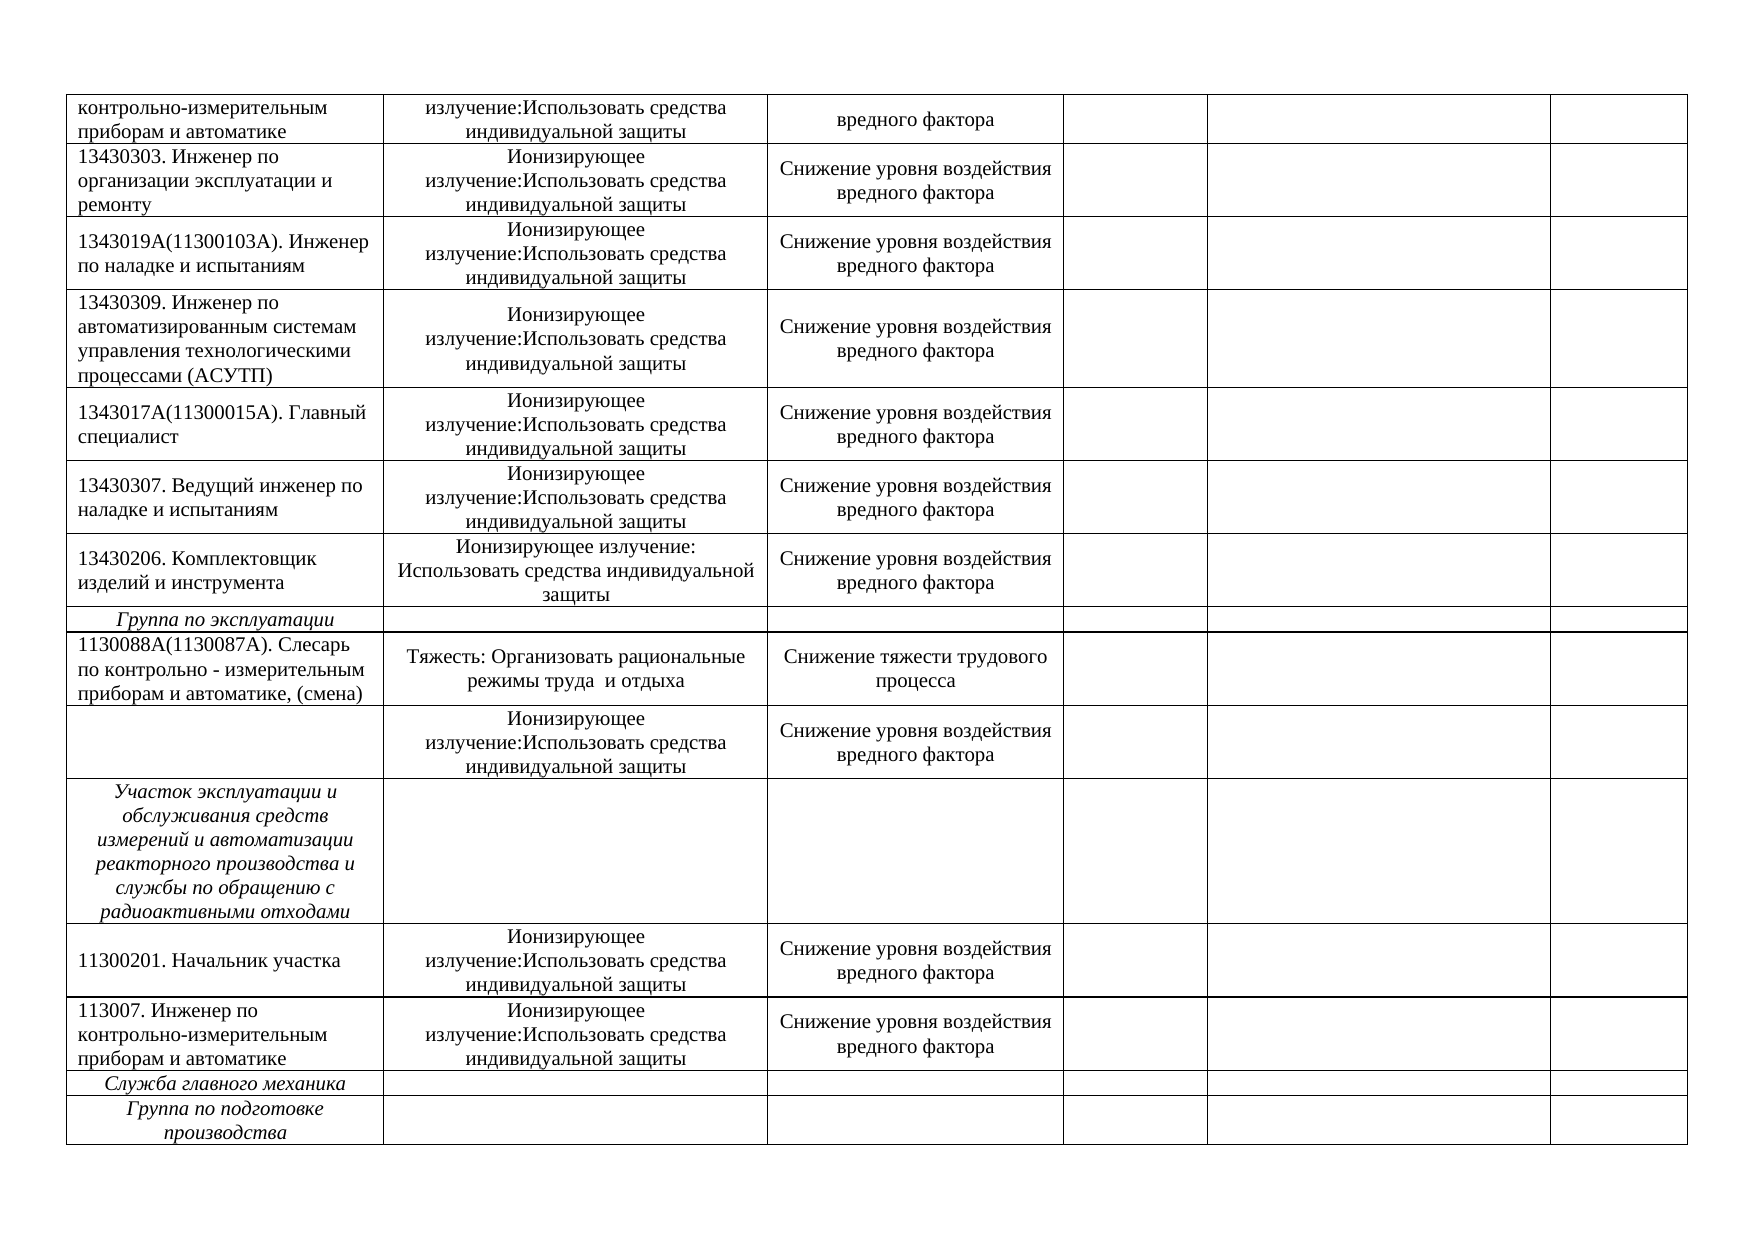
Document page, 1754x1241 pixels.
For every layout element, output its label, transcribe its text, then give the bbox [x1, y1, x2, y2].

table_cell [1551, 1096, 1687, 1144]
table_cell [1551, 779, 1687, 923]
table_cell Служба главного механика [67, 1071, 383, 1095]
table_cell [1064, 633, 1207, 704]
table_cell [1208, 924, 1550, 996]
table_cell [768, 1096, 1063, 1144]
table_cell 13430307. Ведущий инженер по наладке и испытаниям [67, 461, 383, 533]
table_cell [1551, 144, 1687, 216]
table_cell [1551, 924, 1687, 996]
table_cell Снижение уровня воздействия вредного фактора [768, 924, 1063, 996]
table_cell [1064, 924, 1207, 996]
table_cell [1208, 779, 1550, 923]
table_cell Группа по эксплуатации [67, 607, 383, 631]
table_cell [1064, 388, 1207, 460]
table_cell Группа по подготовке производства [67, 1096, 383, 1144]
table_cell [67, 706, 383, 778]
table_cell [1208, 144, 1550, 216]
table_cell [1064, 534, 1207, 606]
table_cell [1064, 1096, 1207, 1144]
table_cell Снижение уровня воздействия вредного фактора [768, 144, 1063, 216]
table_cell [1551, 290, 1687, 387]
table_cell Ионизирующее излучение:Использовать средства индивидуальной защиты [384, 388, 767, 460]
table_cell [1551, 217, 1687, 289]
table_cell [1551, 95, 1687, 143]
table_cell [1208, 388, 1550, 460]
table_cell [768, 998, 1063, 1070]
table_cell [1208, 633, 1550, 704]
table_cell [768, 95, 1063, 143]
table_cell [768, 779, 1063, 923]
table_cell [1208, 217, 1550, 289]
table_cell Ионизирующее излучение: Использовать средства индивидуальной защиты [384, 534, 767, 606]
table_cell [1208, 461, 1550, 533]
table_cell [1208, 1096, 1550, 1144]
table_cell [768, 1071, 1063, 1095]
table_cell [1208, 95, 1550, 143]
table_cell Тяжесть: Организовать рациональные режимы труда и отдыха [384, 633, 767, 704]
table_cell 1343019А(11300103А). Инженер по наладке и испытаниям [67, 217, 383, 289]
table_cell [384, 1096, 767, 1144]
table_cell 113007. Инженер по контрольно-измерительным приборам и автоматике [67, 998, 383, 1070]
table_cell [1064, 95, 1207, 143]
table_cell Снижение уровня воздействия вредного фактора [768, 534, 1063, 606]
table_cell Ионизирующее излучение:Использовать средства индивидуальной защиты [384, 144, 767, 216]
table_cell [384, 607, 767, 631]
table_cell [1208, 998, 1550, 1070]
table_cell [384, 998, 767, 1070]
table_cell [1064, 1071, 1207, 1095]
table_cell Ионизирующее излучение:Использовать средства индивидуальной защиты [384, 290, 767, 387]
table_cell [1208, 706, 1550, 778]
table_cell [1208, 1071, 1550, 1095]
table_cell [1064, 144, 1207, 216]
table_cell 11300201. Начальник участка [67, 924, 383, 996]
table_cell 1343017А(11300015А). Главный специалист [67, 388, 383, 460]
table_cell [768, 607, 1063, 631]
table_cell [1064, 217, 1207, 289]
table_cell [67, 95, 383, 143]
table_cell Ионизирующее излучение:Использовать средства индивидуальной защиты [384, 706, 767, 778]
table_cell 13430206. Комплектовщик изделий и инструмента [67, 534, 383, 606]
table_cell [1208, 290, 1550, 387]
table_cell Снижение уровня воздействия вредного фактора [768, 290, 1063, 387]
table_cell Ионизирующее излучение:Использовать средства индивидуальной защиты [384, 924, 767, 996]
table_cell Снижение уровня воздействия вредного фактора [768, 217, 1063, 289]
table_cell [1551, 1071, 1687, 1095]
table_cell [384, 95, 767, 143]
table_cell [1064, 779, 1207, 923]
table_cell [384, 1071, 767, 1095]
table_cell [1064, 998, 1207, 1070]
table_cell 1130088А(1130087А). Слесарь по контрольно - измерительным приборам и автоматике, (смена) [67, 633, 383, 704]
table_cell Ионизирующее излучение:Использовать средства индивидуальной защиты [384, 461, 767, 533]
table_cell [1064, 290, 1207, 387]
table_cell [1551, 706, 1687, 778]
table_cell [1551, 461, 1687, 533]
table_cell [1208, 607, 1550, 631]
table_cell [1551, 998, 1687, 1070]
table_cell [1064, 607, 1207, 631]
table_cell 13430309. Инженер по автоматизированным системам управления технологическими процессами (АСУТП) [67, 290, 383, 387]
table_cell Участок эксплуатации и обслуживания средств измерений и автоматизации реакторного производства и службы по обращению с радиоактивными отходами [67, 779, 383, 923]
table_cell [1551, 607, 1687, 631]
table_cell Снижение уровня воздействия вредного фактора [768, 388, 1063, 460]
table_cell Ионизирующее излучение:Использовать средства индивидуальной защиты [384, 217, 767, 289]
table_cell Снижение тяжести трудового процесса [768, 633, 1063, 704]
table_cell [1551, 633, 1687, 704]
table_cell Снижение уровня воздействия вредного фактора [768, 706, 1063, 778]
table_cell 13430303. Инженер по организации эксплуатации и ремонту [67, 144, 383, 216]
table_cell [1551, 534, 1687, 606]
table_cell Снижение уровня воздействия вредного фактора [768, 461, 1063, 533]
table_cell [1208, 534, 1550, 606]
table_cell [1064, 706, 1207, 778]
table_cell [1551, 388, 1687, 460]
table_cell [384, 779, 767, 923]
table_cell [1064, 461, 1207, 533]
